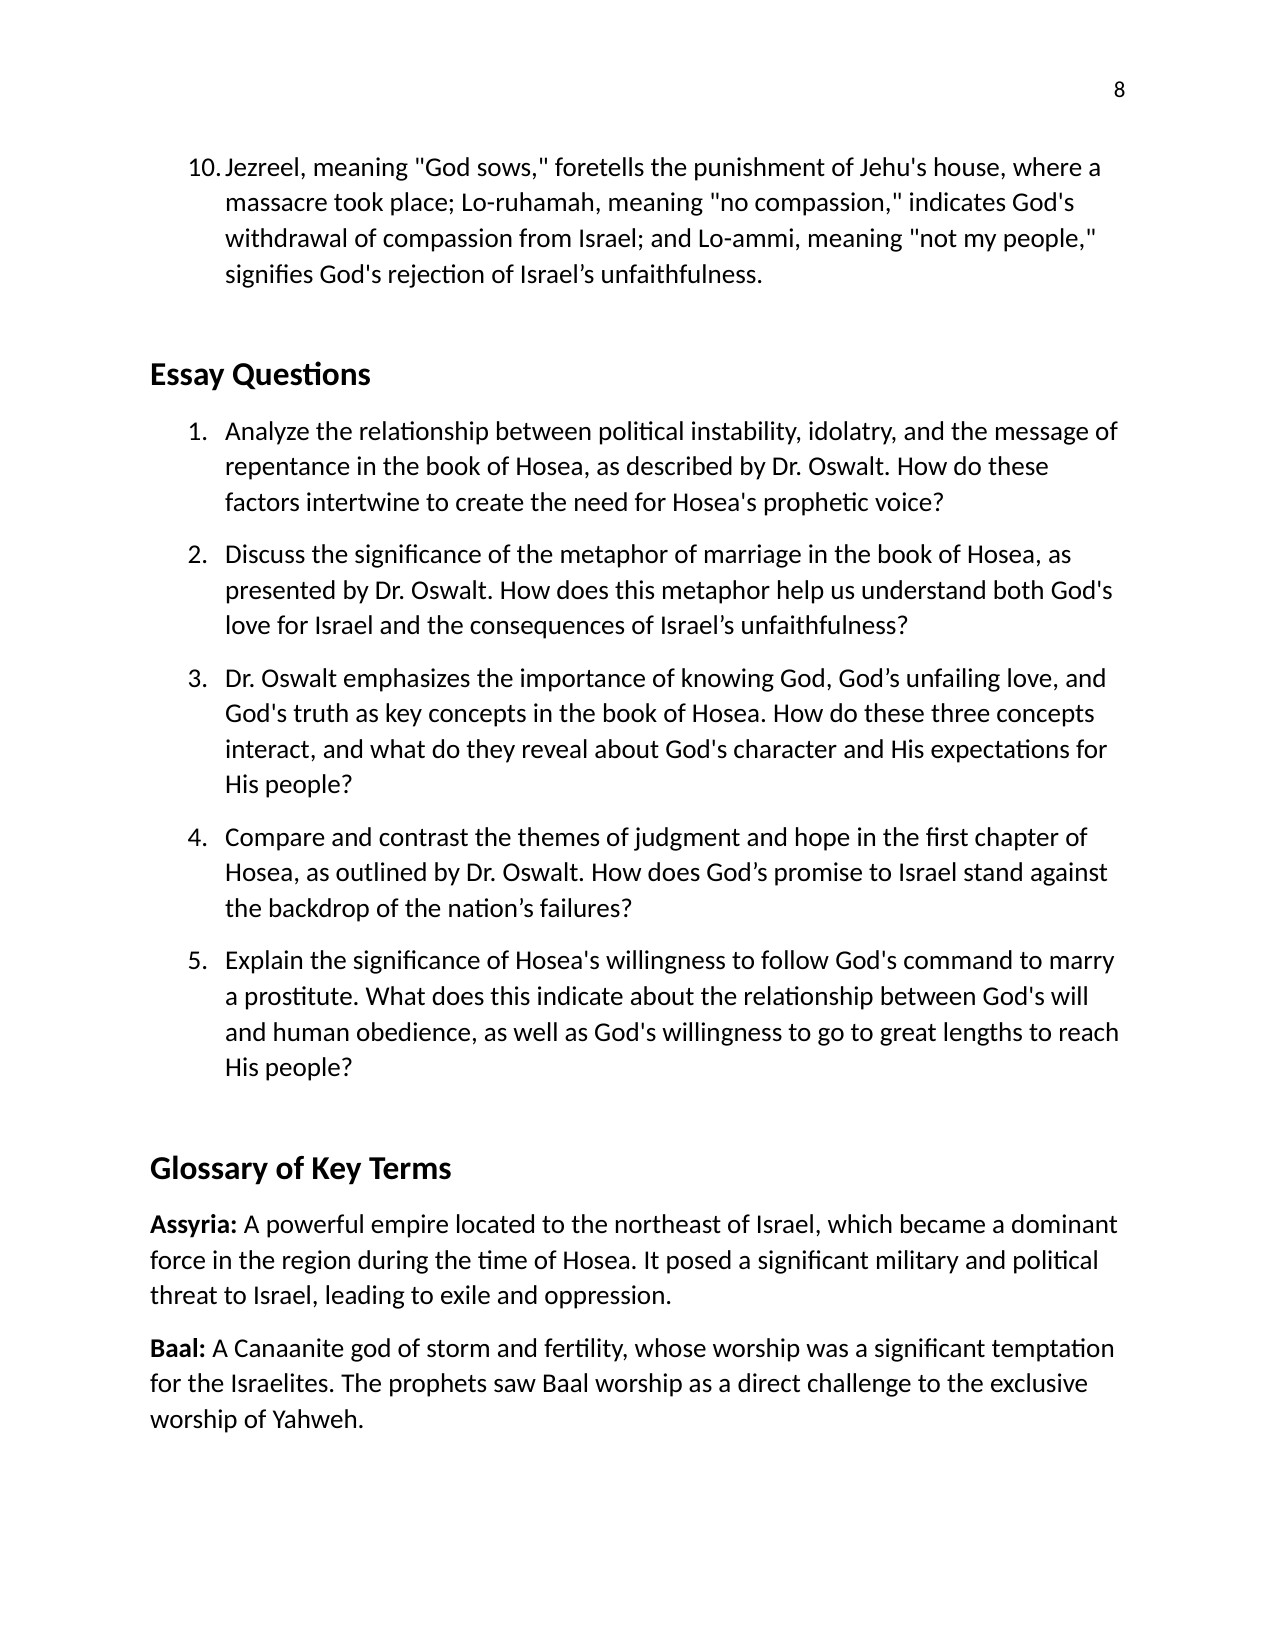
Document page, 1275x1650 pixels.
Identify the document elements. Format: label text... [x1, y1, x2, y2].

list Discuss the significance of the metaphor of marriage in the book of Hosea, as presented by Dr. Oswalt. How does this metaphor help us understand both God's love for Israel and the consequences of Israel’s unfaithfulness? [187, 537, 1125, 642]
list Analyze the relationship between political instability, idolatry, and the message of repentance in the book of Hosea, as described by Dr. Oswalt. How do these factors intertwine to create the need for Hosea's prophetic voice? [187, 414, 1125, 518]
list Compare and contrast the themes of judgment and hope in the first chapter of Hosea, as outlined by Dr. Oswalt. How does God’s promise to Israel stand against the backdrop of the nation’s failures? [187, 820, 1125, 924]
list Jezreel, meaning "God sows," foretells the punishment of Jehu's house, where a massacre took place; Lo-ruhamah, meaning "no compassion," indicates God's withdrawal of compassion from Israel; and Lo-ammi, meaning "not my people," signifies God's rejection of Israel’s unfaithfulness. [187, 150, 1125, 290]
text Baal: A Canaanite god of storm and fertility, whose worship was a significant temptation for the Israelites. The prophets saw Baal worship as a direct challenge to the exclusive worship of Yahweh. [150, 1331, 1125, 1435]
text Glossary of Key Terms [150, 1103, 1125, 1187]
text Essay Questions [150, 309, 1125, 394]
list Dr. Oswalt emphasizes the importance of knowing God, God’s unfailing love, and God's truth as key concepts in the book of Hosea. How do these three concepts interact, and what do they reveal about God's character and His expectations for His people? [187, 661, 1125, 801]
list Explain the significance of Hosea's willingness to follow God's command to marry a prostitute. What does this indicate about the relationship between God's will and human obedience, as well as God's willingness to go to great lengths to reach His people? [187, 943, 1125, 1083]
text Assyria: A powerful empire located to the northeast of Israel, which became a dominant force in the region during the time of Hosea. It posed a significant military and political threat to Israel, leading to exile and oppression. [150, 1207, 1125, 1312]
